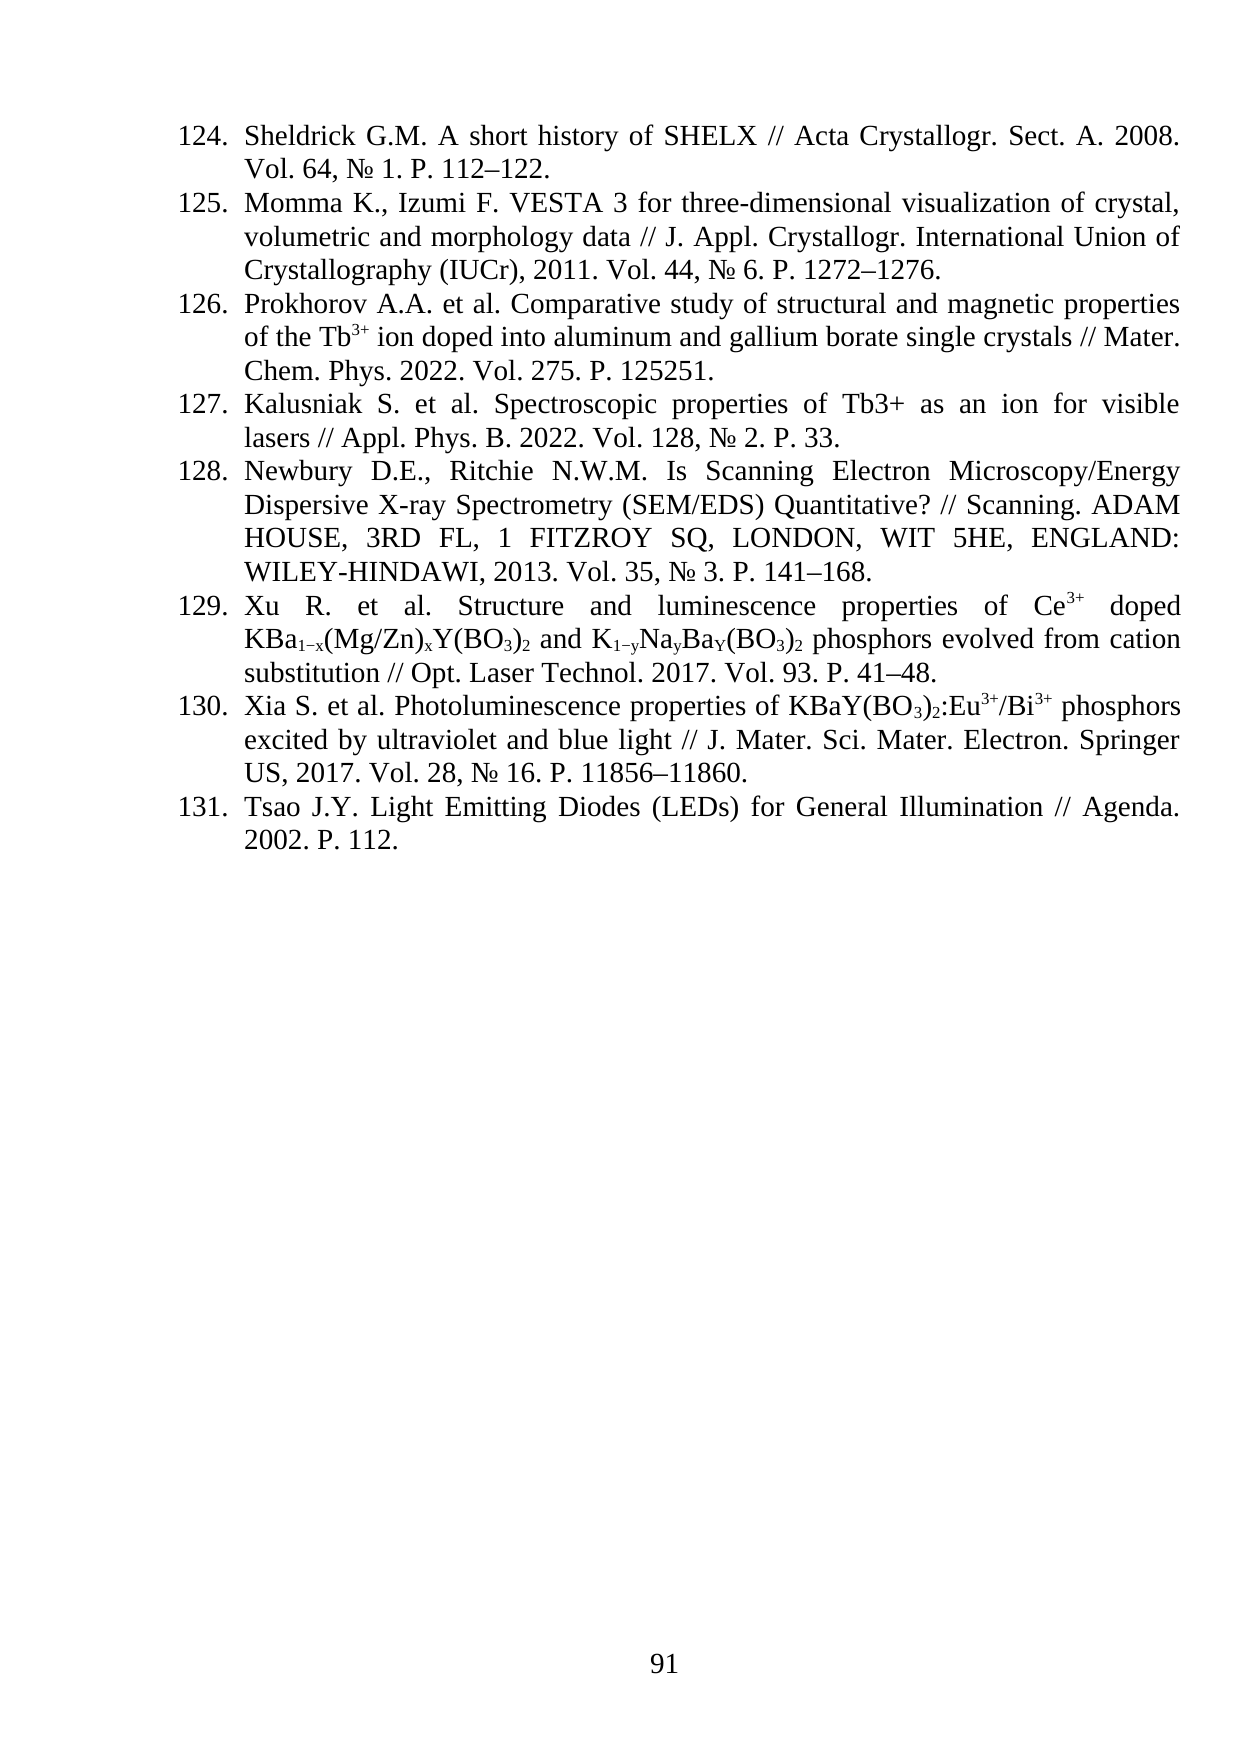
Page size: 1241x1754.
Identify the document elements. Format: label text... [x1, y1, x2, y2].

text 129. Xu R. et al. Structure and luminescence properties of Ce3+ doped KBa1−x(Mg/Zn)xY(BO3)2 and K1−yNayBaY(BO3)2 phosphors evolved from cation substitution // Opt. Laser Technol. 2017. Vol. 93. P. 41–48. [177, 588, 1181, 688]
text 131. Tsao J.Y. Light Emitting Diodes (LEDs) for General Illumination // Agenda. 2002. P. 112. [177, 789, 1181, 856]
text 124. Sheldrick G.M. A short history of SHELX // Acta Crystallogr. Sect. A. 2008. Vol. 64, № 1. P. 112–122. [177, 118, 1181, 185]
text 130. Xia S. et al. Photoluminescence properties of KBaY(BO3)2:Eu3+/Bi3+ phosphors excited by ultraviolet and blue light // J. Mater. Sci. Mater. Electron. Springer US, 2017. Vol. 28, № 16. P. 11856–11860. [177, 688, 1181, 789]
text 126. Prokhorov A.A. et al. Comparative study of structural and magnetic properties of the Tb3+ ion doped into aluminum and gallium borate single crystals // Mater. Chem. Phys. 2022. Vol. 275. P. 125251. [177, 286, 1181, 386]
text 125. Momma K., Izumi F. VESTA 3 for three-dimensional visualization of crystal, volumetric and morphology data // J. Appl. Crystallogr. International Union of Crystallography (IUCr), 2011. Vol. 44, № 6. P. 1272–1276. [177, 185, 1181, 286]
text 128. Newbury D.E., Ritchie N.W.M. Is Scanning Electron Microscopy/Energy Dispersive X-ray Spectrometry (SEM/EDS) Quantitative? // Scanning. ADAM HOUSE, 3RD FL, 1 FITZROY SQ, LONDON, WIT 5HE, ENGLAND: WILEY-HINDAWI, 2013. Vol. 35, № 3. P. 141–168. [177, 453, 1181, 588]
text 127. Kalusniak S. et al. Spectroscopic properties of Tb3+ as an ion for visible lasers // Appl. Phys. B. 2022. Vol. 128, № 2. P. 33. [177, 386, 1181, 453]
